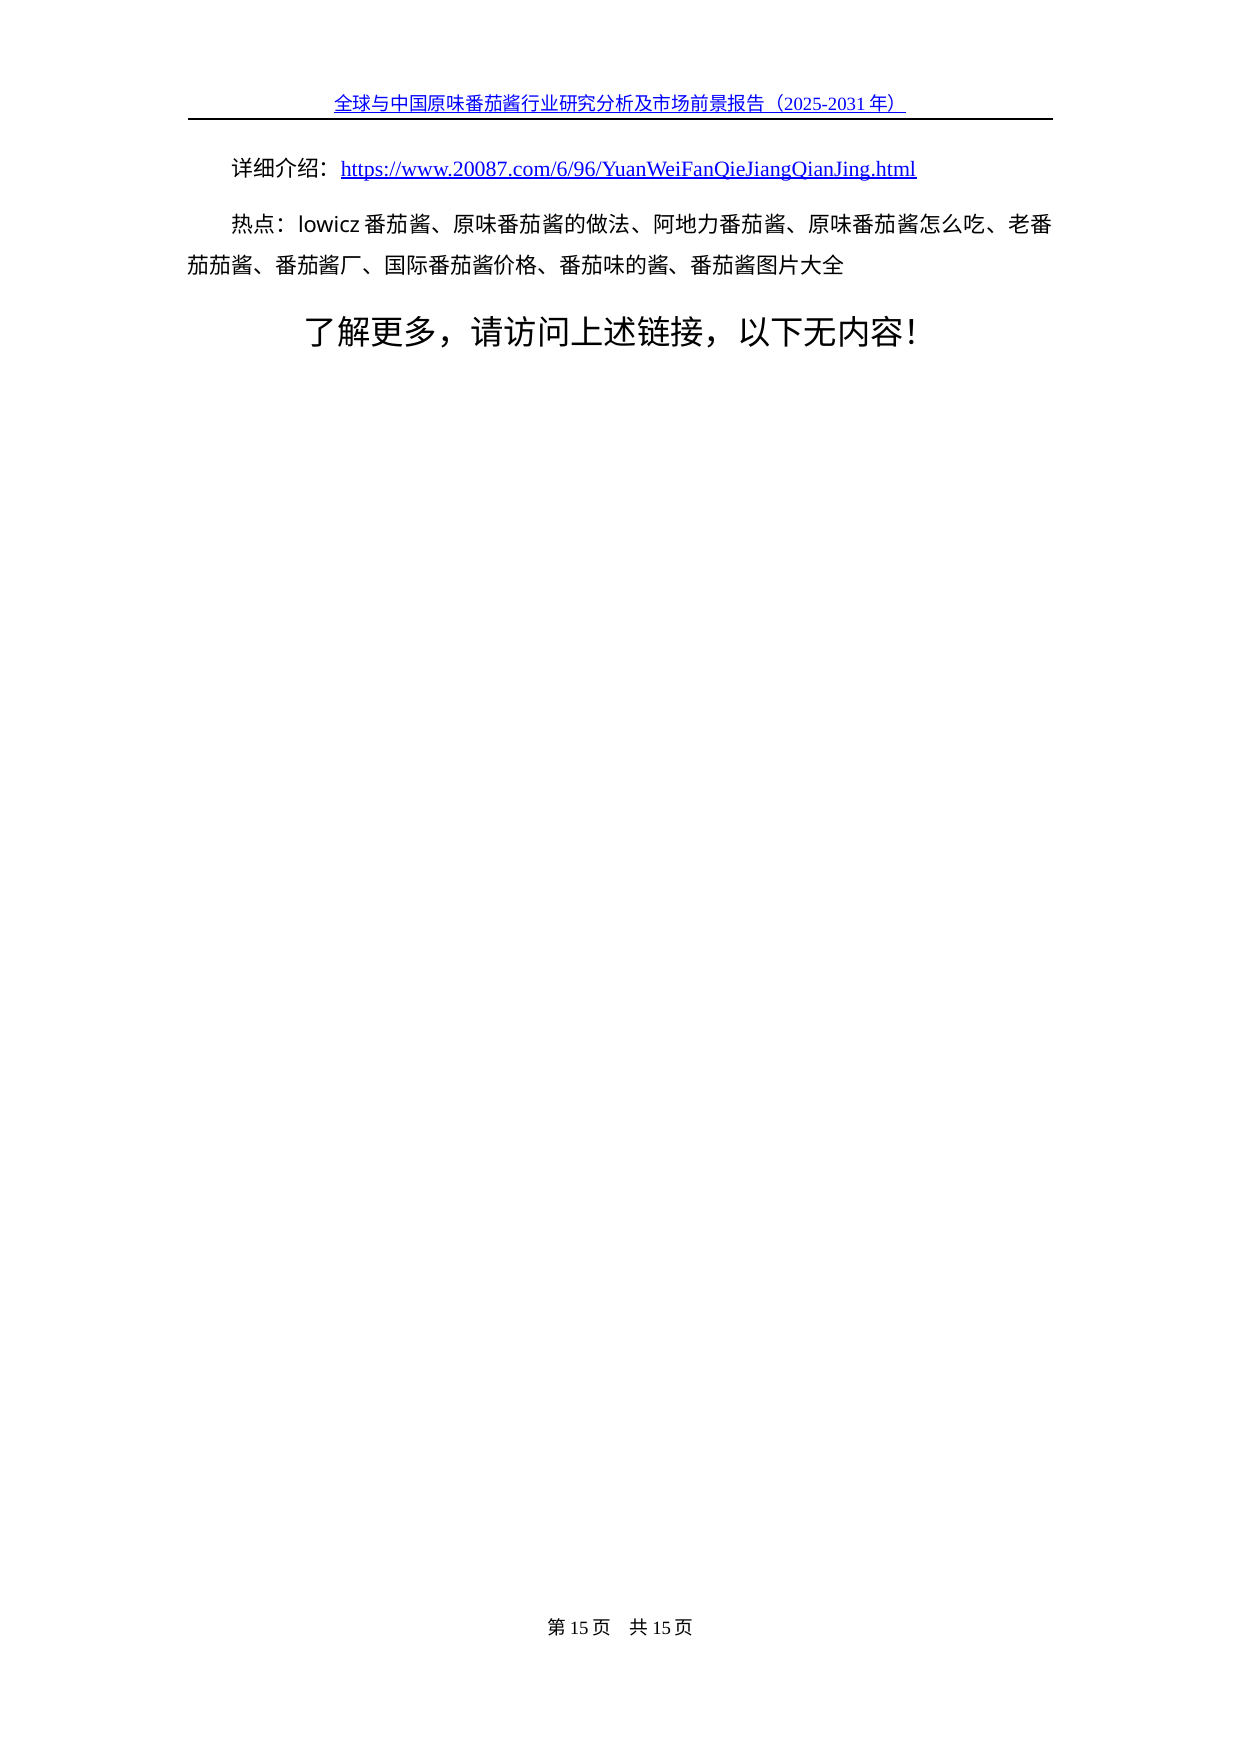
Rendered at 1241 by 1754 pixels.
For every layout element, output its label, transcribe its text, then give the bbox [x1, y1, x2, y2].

text 热点：lowicz番茄酱、原味番茄酱的做法、阿地力番茄酱、原味番茄酱怎么吃、老番茄茄酱、番茄酱厂、国际番茄酱价格、番茄味的酱、番茄酱图片大全 [187, 207, 1053, 280]
title 了解更多，请访问上述链接，以下无内容！ [187, 298, 1053, 363]
text 详细介绍：https://www.20087.com/6/96/YuanWeiFanQieJiangQianJing.html [187, 150, 1053, 183]
